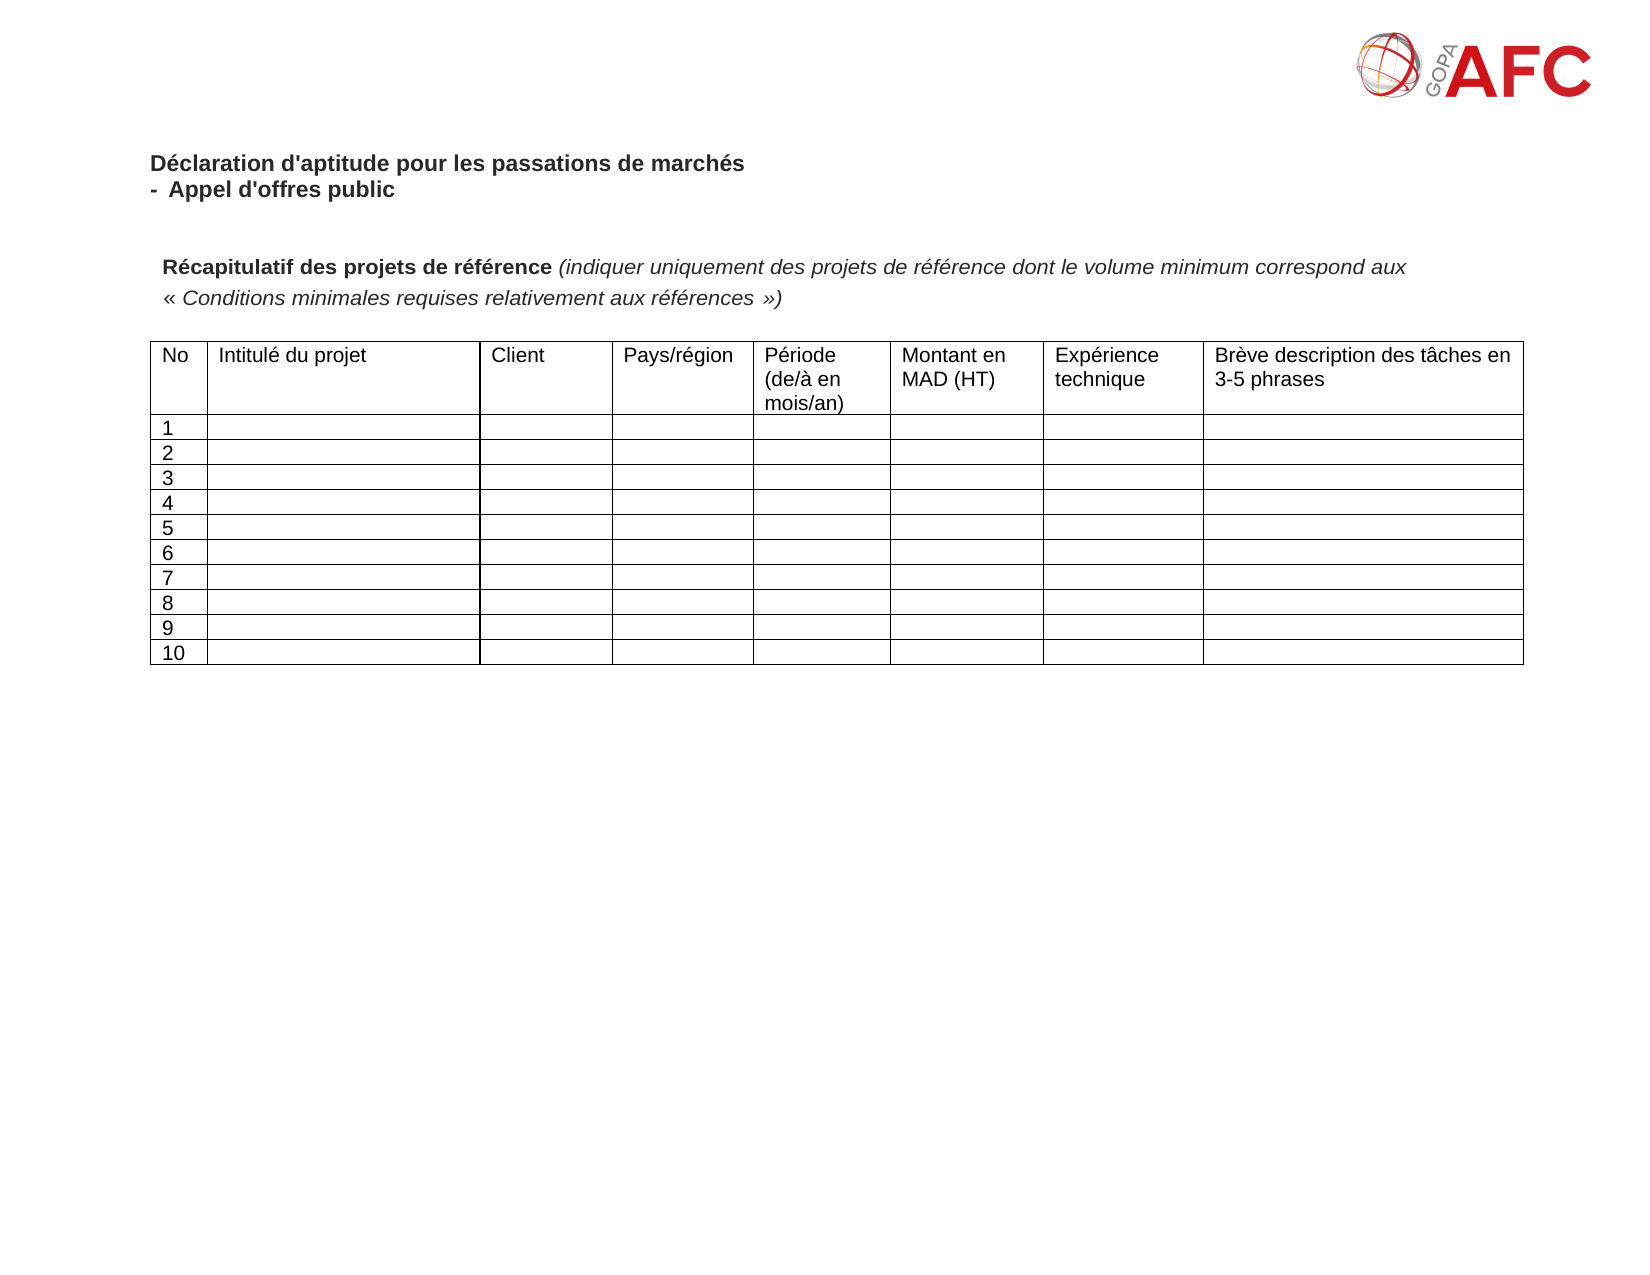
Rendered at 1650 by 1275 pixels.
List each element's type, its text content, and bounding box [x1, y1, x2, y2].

table_cell [613, 540, 753, 564]
table_cell [481, 615, 612, 639]
table_cell [613, 415, 753, 439]
table_cell [754, 615, 890, 639]
table_cell [1044, 490, 1203, 514]
table_cell [891, 465, 1043, 489]
table_cell 1 [151, 415, 207, 439]
table_cell [1044, 465, 1203, 489]
table_cell [1204, 540, 1523, 564]
text Déclaration d'aptitude pour les passations de marchés [150, 150, 1500, 176]
table_cell [1204, 640, 1523, 664]
table_cell [1044, 540, 1203, 564]
table_cell [754, 640, 890, 664]
table_cell [613, 615, 753, 639]
table_cell [208, 565, 479, 589]
table_cell 7 [151, 565, 207, 589]
table_cell [613, 590, 753, 614]
table_header No [151, 342, 207, 414]
text - Appel d'offres public [150, 176, 1500, 203]
table_cell [891, 515, 1043, 539]
table_cell [613, 465, 753, 489]
table_cell [1204, 440, 1523, 464]
table_cell [481, 515, 612, 539]
picture [1352, 26, 1593, 102]
table_cell [481, 590, 612, 614]
table_cell [754, 515, 890, 539]
table_cell [891, 440, 1043, 464]
table_cell [613, 515, 753, 539]
table_cell [754, 490, 890, 514]
table_cell 3 [151, 465, 207, 489]
table_cell [1204, 465, 1523, 489]
table_cell [481, 640, 612, 664]
table_cell [613, 440, 753, 464]
table_cell [891, 540, 1043, 564]
table_cell [754, 590, 890, 614]
table_cell [208, 415, 479, 439]
table_cell [754, 540, 890, 564]
table_cell [754, 465, 890, 489]
table_header Intitulé du projet [208, 342, 479, 414]
table_cell 9 [151, 615, 207, 639]
table_cell 8 [151, 590, 207, 614]
table_cell [613, 640, 753, 664]
table_cell [1204, 565, 1523, 589]
table_cell [1044, 515, 1203, 539]
table_cell [1204, 615, 1523, 639]
table_header Expérience technique [1044, 342, 1203, 414]
table_cell [1204, 590, 1523, 614]
table_cell [1044, 440, 1203, 464]
table_cell [754, 440, 890, 464]
table_cell [1044, 615, 1203, 639]
table_cell 6 [151, 540, 207, 564]
table_cell [481, 440, 612, 464]
table_header Brève description des tâches en 3-5 phrases [1204, 342, 1523, 414]
table_cell [208, 590, 479, 614]
table_cell [891, 640, 1043, 664]
table_cell [208, 440, 479, 464]
table_cell [891, 590, 1043, 614]
table_cell [1044, 565, 1203, 589]
table_cell [891, 415, 1043, 439]
table_cell [891, 615, 1043, 639]
table_cell [208, 615, 479, 639]
table_header Montant en MAD (HT) [891, 342, 1043, 414]
table_cell 4 [151, 490, 207, 514]
table_cell [1204, 415, 1523, 439]
table_cell [1204, 490, 1523, 514]
table_cell [1044, 640, 1203, 664]
table_cell [208, 490, 479, 514]
table_cell [754, 565, 890, 589]
table_cell 5 [151, 515, 207, 539]
table_cell [481, 565, 612, 589]
table_cell [208, 465, 479, 489]
table_cell [754, 415, 890, 439]
table_cell [891, 565, 1043, 589]
table_header Pays/région [613, 342, 753, 414]
table_cell [208, 640, 479, 664]
table_cell 10 [151, 640, 207, 664]
table_cell [208, 515, 479, 539]
table_cell [208, 540, 479, 564]
table_header Client [481, 342, 612, 414]
table_cell [1044, 415, 1203, 439]
table_cell [1204, 515, 1523, 539]
table_cell [891, 490, 1043, 514]
table_cell [481, 415, 612, 439]
table_cell [481, 540, 612, 564]
table_cell [1044, 590, 1203, 614]
text Récapitulatif des projets de référence (indiquer uniquement des projets de référence dont le volume minimum correspond aux « Conditions minimales requises relativement aux références ») [162, 255, 1500, 310]
table_cell 2 [151, 440, 207, 464]
table_header Période (de/à en mois/an) [754, 342, 890, 414]
table_cell [481, 465, 612, 489]
table_cell [481, 490, 612, 514]
table_cell [613, 490, 753, 514]
table_cell [613, 565, 753, 589]
